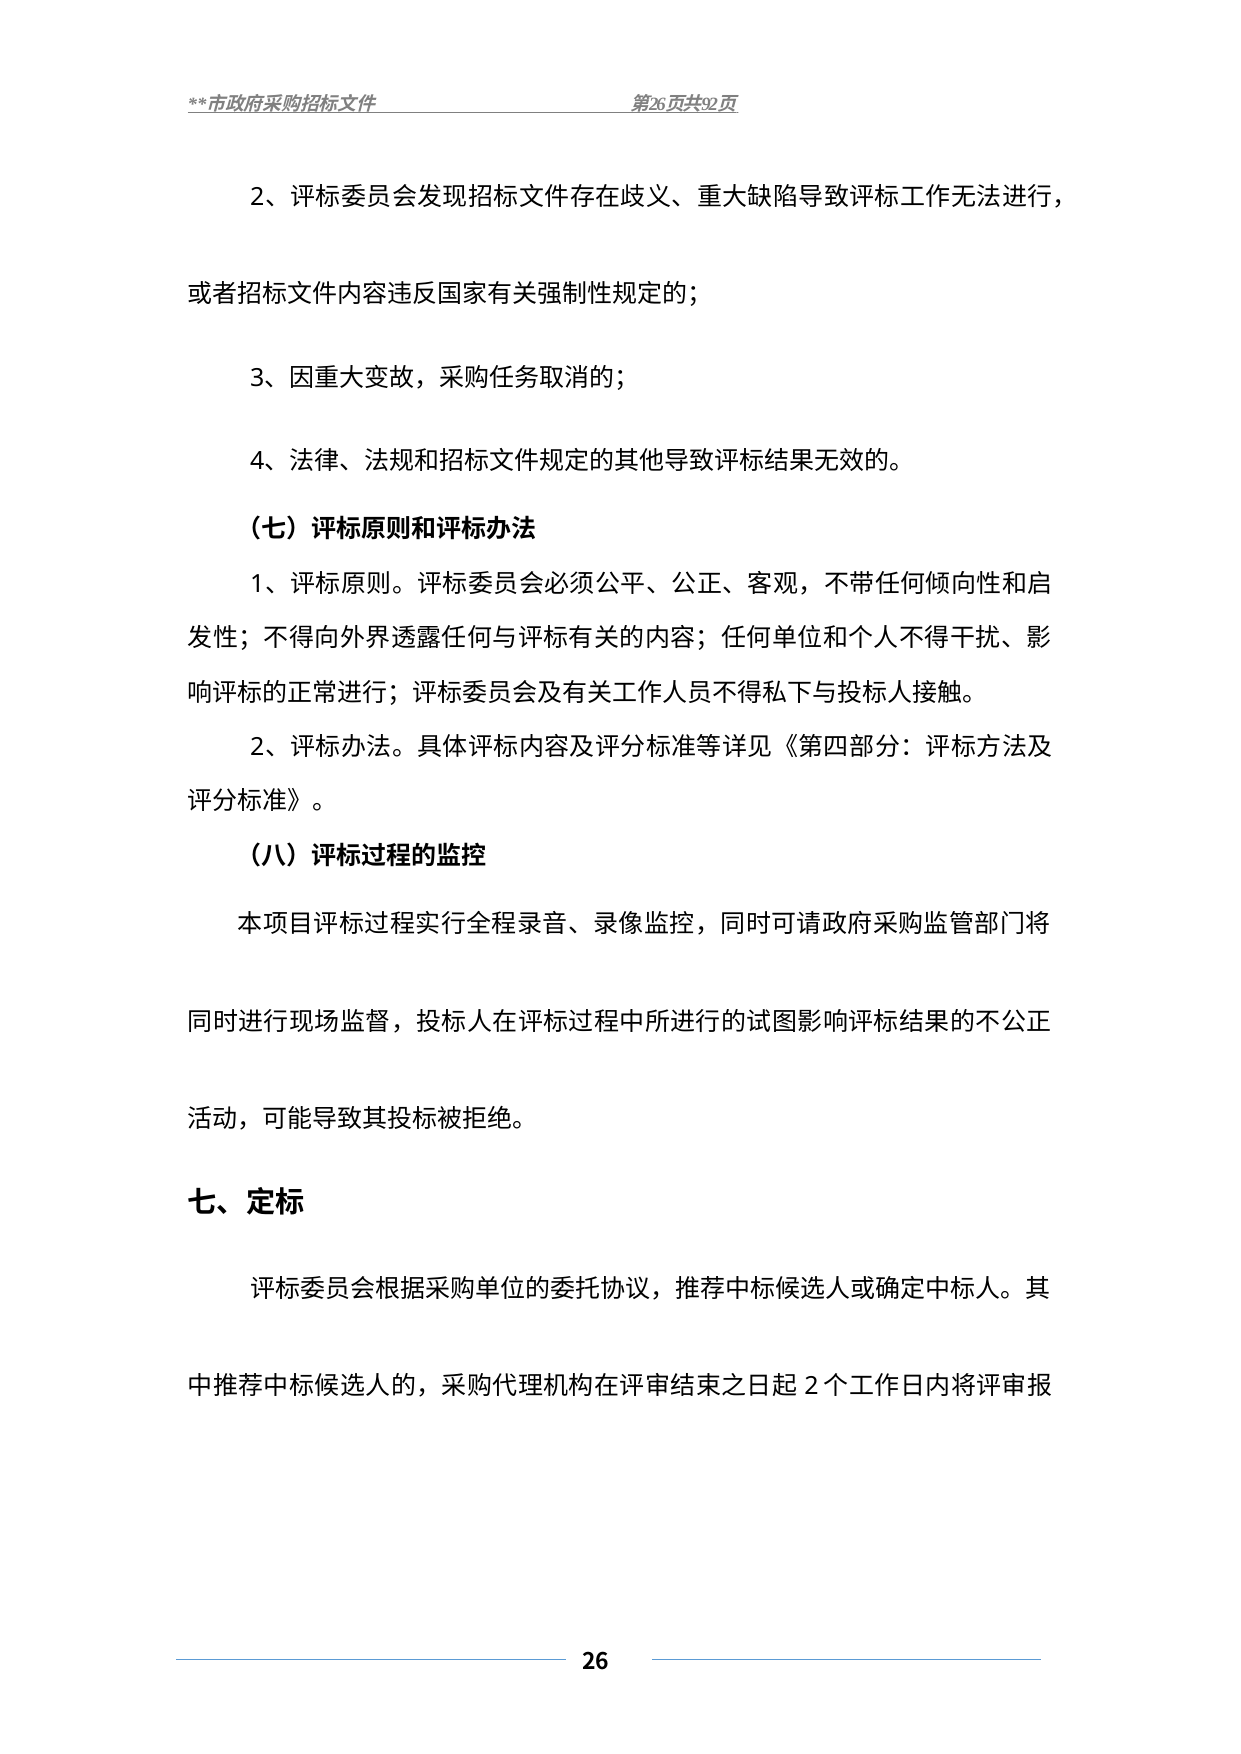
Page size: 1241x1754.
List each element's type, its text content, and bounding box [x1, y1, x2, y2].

text 七、定标 [187, 1168, 1053, 1233]
text 4、法律、法规和招标文件规定的其他导致评标结果无效的。 [187, 426, 1053, 491]
text （八）评标过程的监控 [187, 835, 1053, 871]
text 2、评标委员会发现招标文件存在歧义、重大缺陷导致评标工作无法进行，或者招标文件内容违反国家有关强制性规定的； [187, 162, 1053, 324]
text 3、因重大变故，采购任务取消的； [187, 343, 1053, 408]
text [187, 1254, 1053, 1416]
text 2、评标办法。具体评标内容及评分标准等详见《第四部分：评标方法及评分标准》。 [187, 726, 1053, 817]
text 本项目评标过程实行全程录音、录像监控，同时可请政府采购监管部门将同时进行现场监督，投标人在评标过程中所进行的试图影响评标结果的不公正活动，可能导致其投标被拒绝。 [187, 889, 1053, 1149]
text （七）评标原则和评标办法 [187, 509, 1053, 545]
text 1、评标原则。评标委员会必须公平、公正、客观，不带任何倾向性和启发性；不得向外界透露任何与评标有关的内容；任何单位和个人不得干扰、影响评标的正常进行；评标委员会及有关工作人员不得私下与投标人接触。 [187, 563, 1053, 708]
